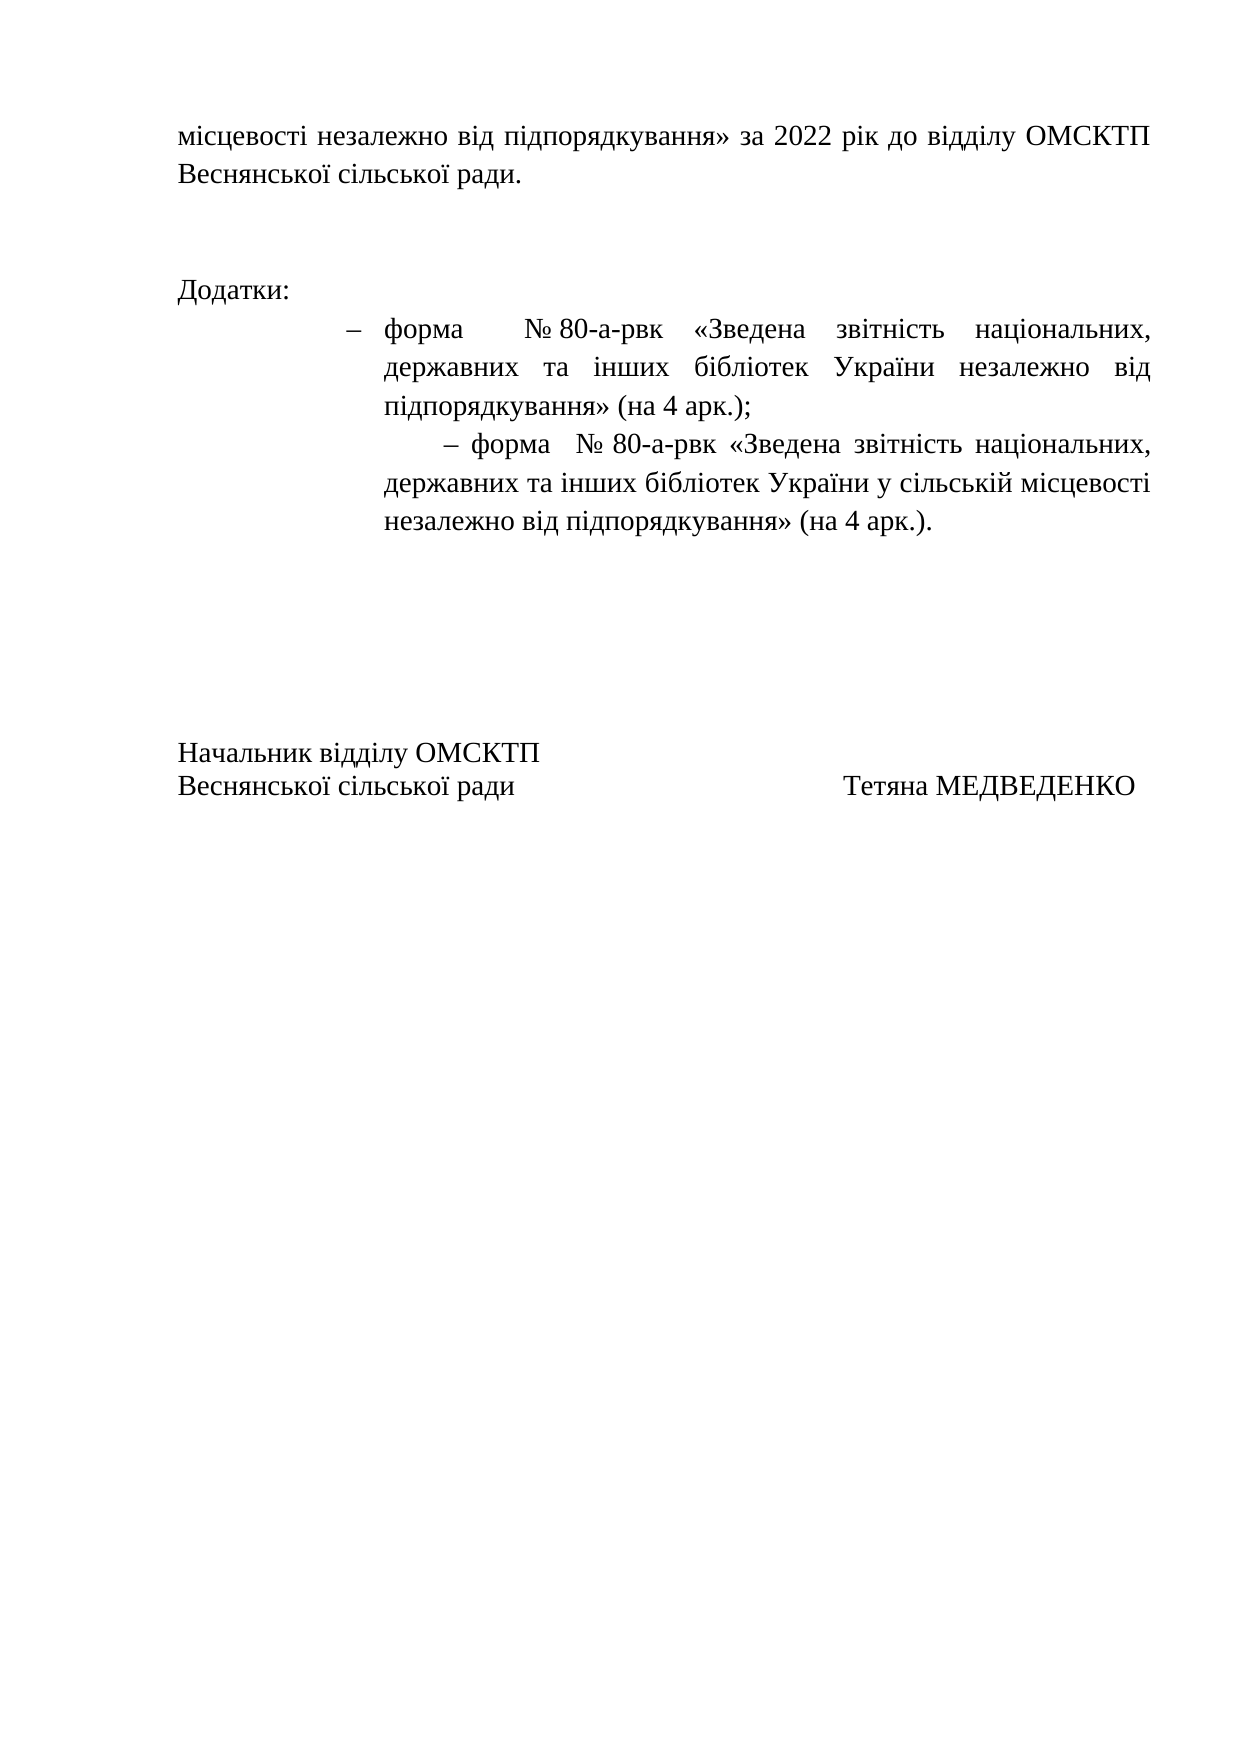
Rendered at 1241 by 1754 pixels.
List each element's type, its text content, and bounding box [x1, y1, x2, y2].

list форма № 80-а-рвк «Зведена звітність національних, державних та інших бібліотек України незалежно від підпорядкування» (на 4 арк.); [346, 311, 1152, 421]
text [177, 118, 1152, 190]
text Веснянської сільської ради Тетяна МЕДВЕДЕНКО [177, 768, 1152, 802]
text – форма № 80-а-рвк «Зведена звітність національних, державних та інших бібліотек України у сільській місцевості незалежно від підпорядкування» (на 4 арк.). [192, 426, 1152, 537]
text Додатки: [177, 272, 1122, 306]
text Начальник відділу ОМСКТП [177, 735, 1152, 768]
